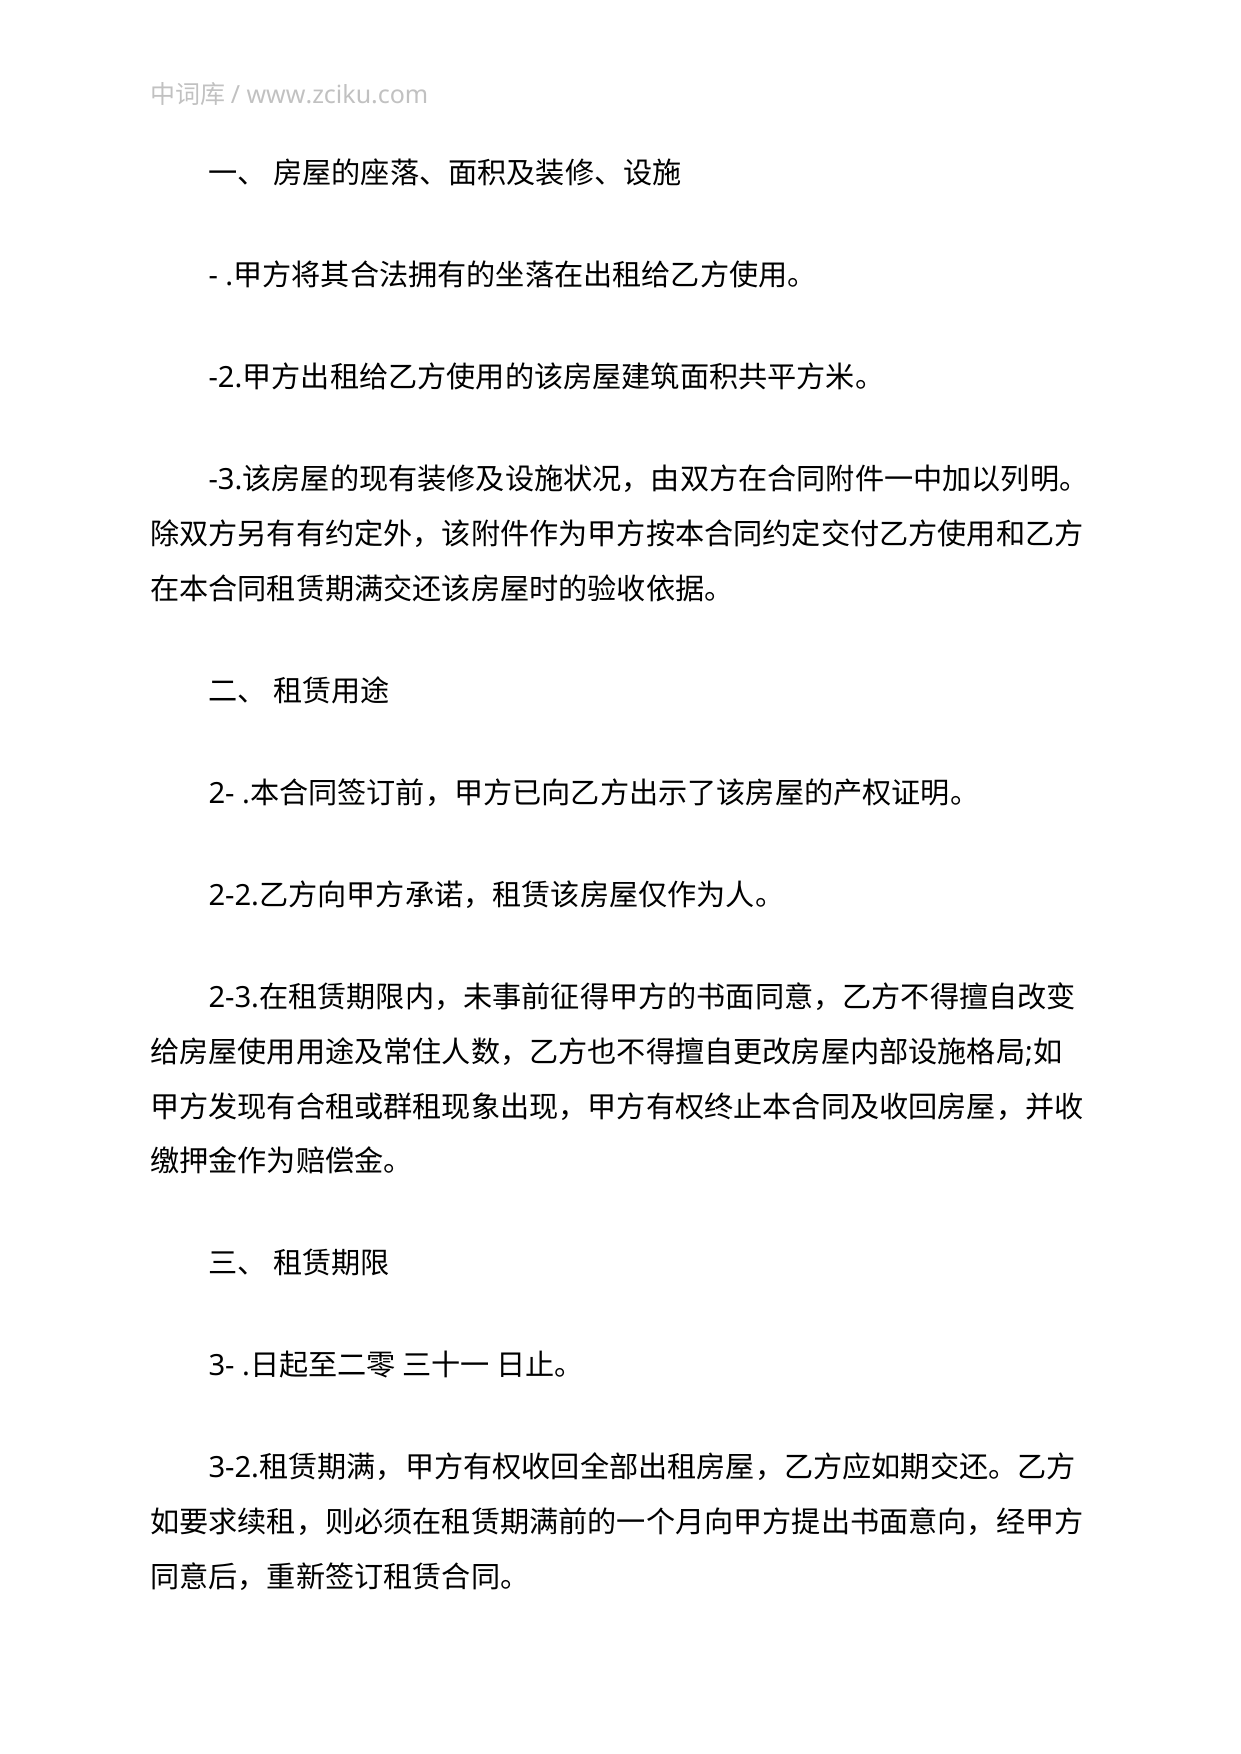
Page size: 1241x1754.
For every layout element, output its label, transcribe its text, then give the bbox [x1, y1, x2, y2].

text 一、 房屋的座落、面积及装修、设施 [150, 150, 1090, 192]
text -3.该房屋的现有装修及设施状况，由双方在合同附件一中加以列明。除双方另有有约定外，该附件作为甲方按本合同约定交付乙方使用和乙方在本合同租赁期满交还该房屋时的验收依据。 [150, 456, 1090, 608]
text 二、 租赁用途 [150, 667, 1090, 710]
text 三、 租赁期限 [150, 1240, 1090, 1282]
text 3- .日起至二零 三十一 日止。 [150, 1342, 1090, 1384]
text 2-2.乙方向甲方承诺，租赁该房屋仅作为人。 [150, 871, 1090, 913]
text 2-3.在租赁期限内，未事前征得甲方的书面同意，乙方不得擅自改变给房屋使用用途及常住人数，乙方也不得擅自更改房屋内部设施格局;如甲方发现有合租或群租现象出现，甲方有权终止本合同及收回房屋，并收缴押金作为赔偿金。 [150, 973, 1090, 1180]
text -2.甲方出租给乙方使用的该房屋建筑面积共平方米。 [150, 354, 1090, 396]
text - .甲方将其合法拥有的坐落在出租给乙方使用。 [150, 252, 1090, 294]
text 2- .本合同签订前，甲方已向乙方出示了该房屋的产权证明。 [150, 769, 1090, 812]
text 3-2.租赁期满，甲方有权收回全部出租房屋，乙方应如期交还。乙方如要求续租，则必须在租赁期满前的一个月向甲方提出书面意向，经甲方同意后，重新签订租赁合同。 [150, 1443, 1090, 1596]
